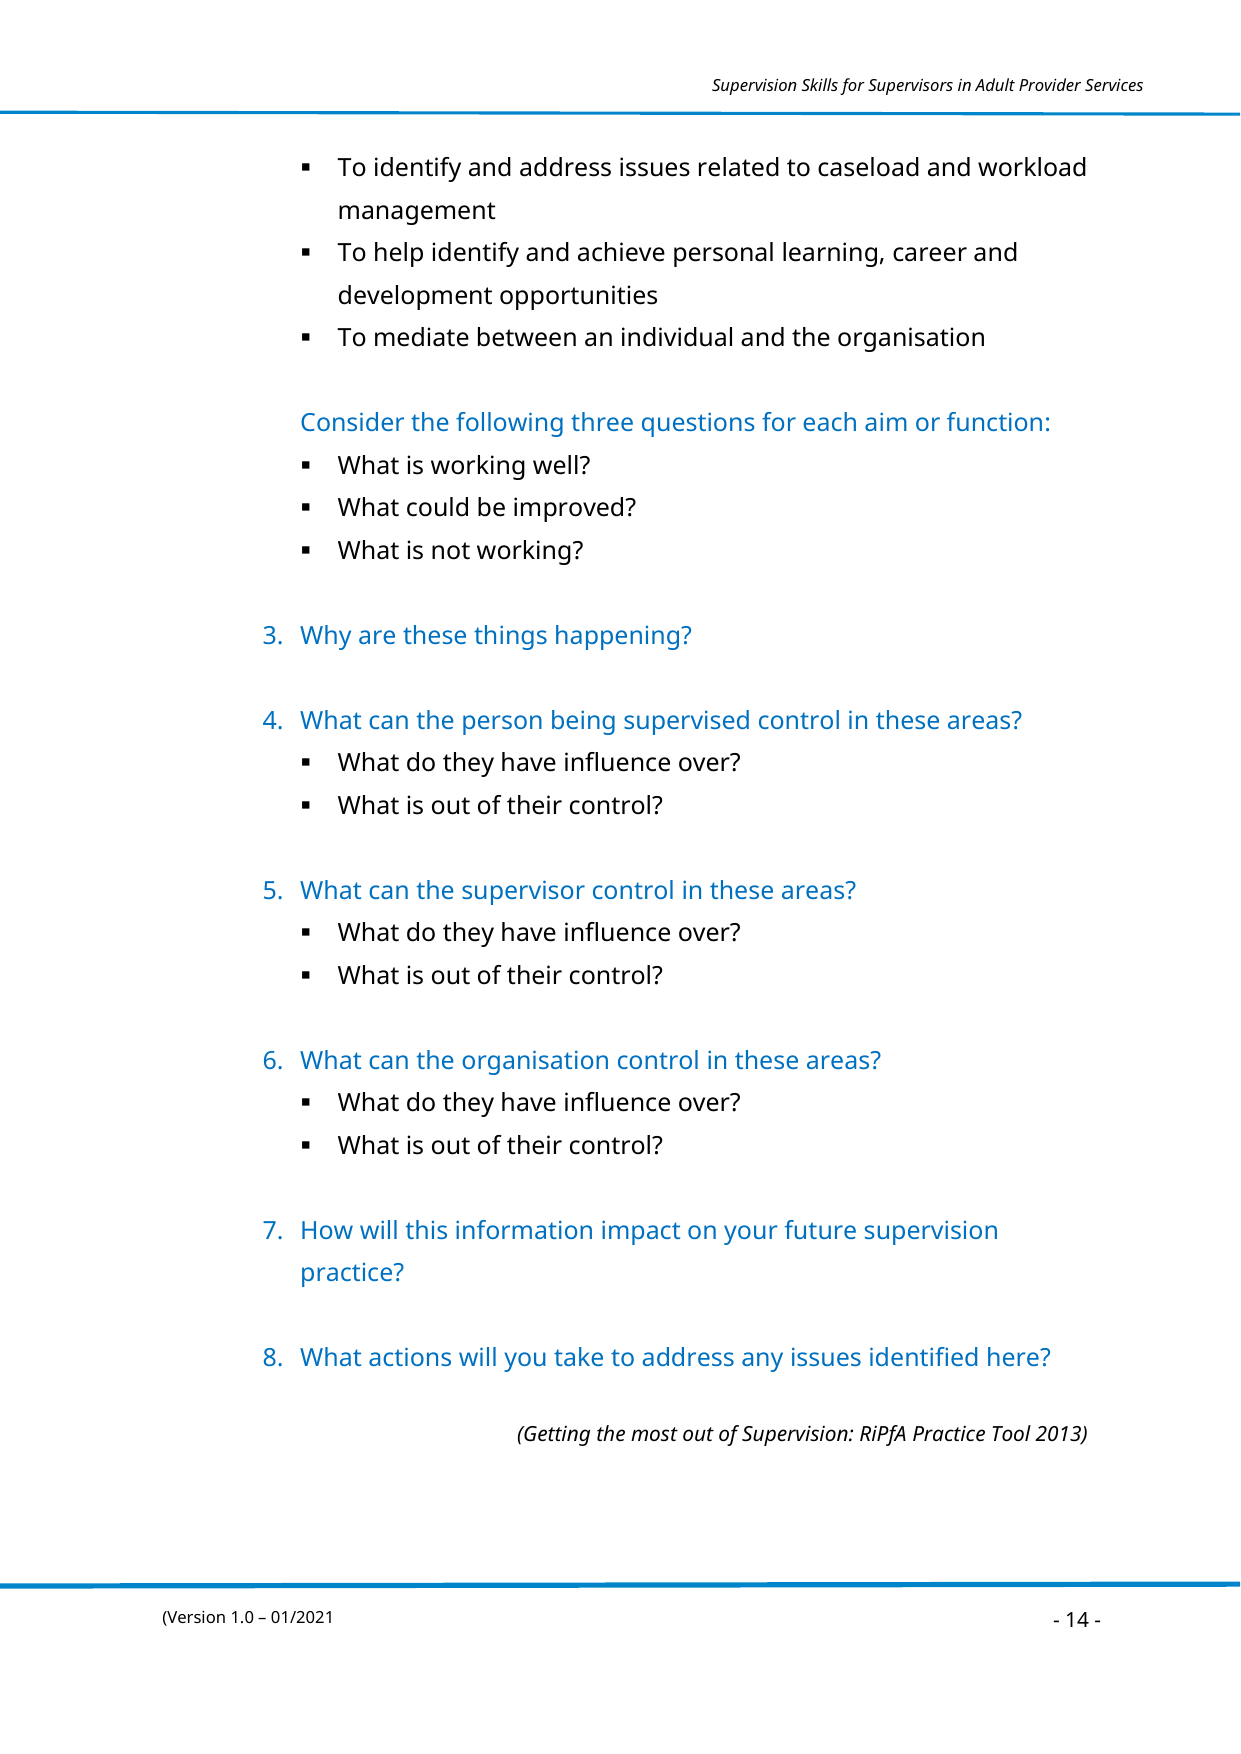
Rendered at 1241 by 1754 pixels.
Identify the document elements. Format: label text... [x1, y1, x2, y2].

list What do they have influence over? [300, 915, 1090, 949]
list To mediate between an individual and the organisation [300, 320, 1090, 354]
list To help identify and achieve personal learning, career and development opportunities [300, 235, 1090, 312]
list Why are these things happening? [262, 617, 1090, 652]
list What is out of their control? [300, 1127, 1090, 1162]
list What do they have influence over? [300, 1085, 1090, 1119]
list What can the organisation control in these areas? [262, 1042, 1090, 1077]
list What is working well? [300, 447, 1090, 482]
list What is not working? [300, 532, 1090, 567]
list To identify and address issues related to caseload and workload management [300, 150, 1090, 227]
list How will this information impact on your future supervision practice? [262, 1212, 1090, 1289]
list What could be improved? [300, 490, 1090, 524]
text (Getting the most out of Supervision: RiPfA Practice Tool 2013) [150, 1419, 1090, 1447]
list What can the person being supervised control in these areas? [262, 702, 1090, 737]
list What is out of their control? [300, 787, 1090, 822]
text Consider the following three questions for each aim or function: [300, 405, 1090, 439]
list What actions will you take to address any issues identified here? [262, 1340, 1090, 1374]
list What do they have influence over? [300, 745, 1090, 779]
list What is out of their control? [300, 957, 1090, 992]
list What can the supervisor control in these areas? [262, 872, 1090, 907]
